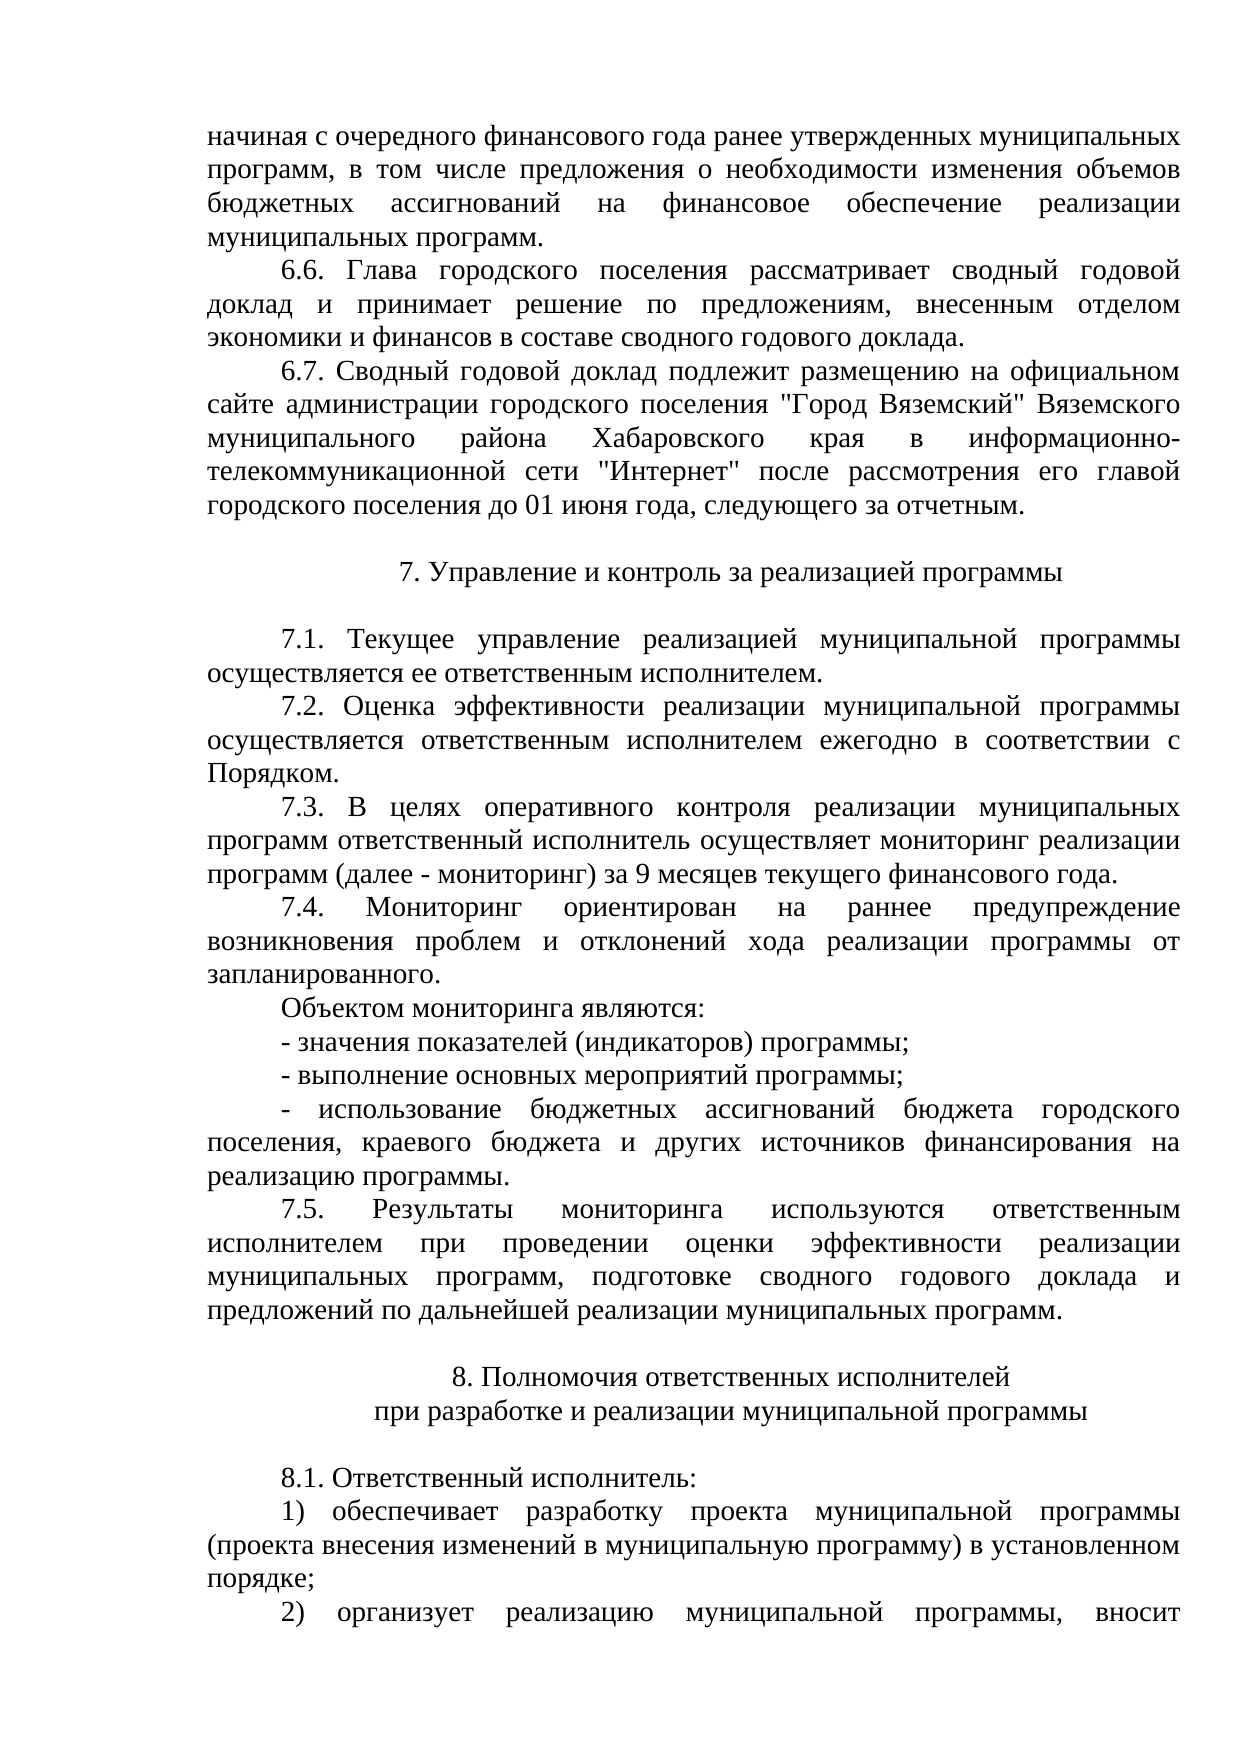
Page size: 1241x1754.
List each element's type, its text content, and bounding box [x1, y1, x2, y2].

text 8.1. Ответственный исполнитель: [207, 1460, 1181, 1493]
text при разработке и реализации муниципальной программы [207, 1393, 1181, 1426]
text 8. Полномочия ответственных исполнителей [207, 1359, 1181, 1393]
text 7.1. Текущее управление реализацией муниципальной программы осуществляется ее ответственным исполнителем. [207, 621, 1181, 688]
text - значения показателей (индикаторов) программы; [207, 1024, 1181, 1057]
text 6.7. Сводный годовой доклад подлежит размещению на официальном сайте администрации городского поселения "Город Вяземский" Вяземского муниципального района Хабаровского края в информационно-телекоммуникационной сети "Интернет" после рассмотрения его главой городского поселения до 01 июня года, следующего за отчетным. [207, 353, 1181, 521]
text 7.2. Оценка эффективности реализации муниципальной программы осуществляется ответственным исполнителем ежегодно в соответствии с Порядком. [207, 688, 1181, 789]
text 7.4. Мониторинг ориентирован на раннее предупреждение возникновения проблем и отклонений хода реализации программы от запланированного. [207, 889, 1181, 990]
text - выполнение основных мероприятий программы; [207, 1057, 1181, 1091]
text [207, 1594, 1181, 1627]
text 6.6. Глава городского поселения рассматривает сводный годовой доклад и принимает решение по предложениям, внесенным отделом экономики и финансов в составе сводного годового доклада. [207, 252, 1181, 353]
text - использование бюджетных ассигнований бюджета городского поселения, краевого бюджета и других источников финансирования на реализацию программы. [207, 1091, 1181, 1191]
text 7. Управление и контроль за реализацией программы [207, 554, 1181, 588]
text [207, 118, 1181, 252]
text 7.3. В целях оперативного контроля реализации муниципальных программ ответственный исполнитель осуществляет мониторинг реализации программ (далее - мониторинг) за 9 месяцев текущего финансового года. [207, 789, 1181, 889]
text 7.5. Результаты мониторинга используются ответственным исполнителем при проведении оценки эффективности реализации муниципальных программ, подготовке сводного годового доклада и предложений по дальнейшей реализации муниципальных программ. [207, 1191, 1181, 1326]
text 1) обеспечивает разработку проекта муниципальной программы (проекта внесения изменений в муниципальную программу) в установленном порядке; [207, 1493, 1181, 1594]
text Объектом мониторинга являются: [207, 990, 1181, 1024]
